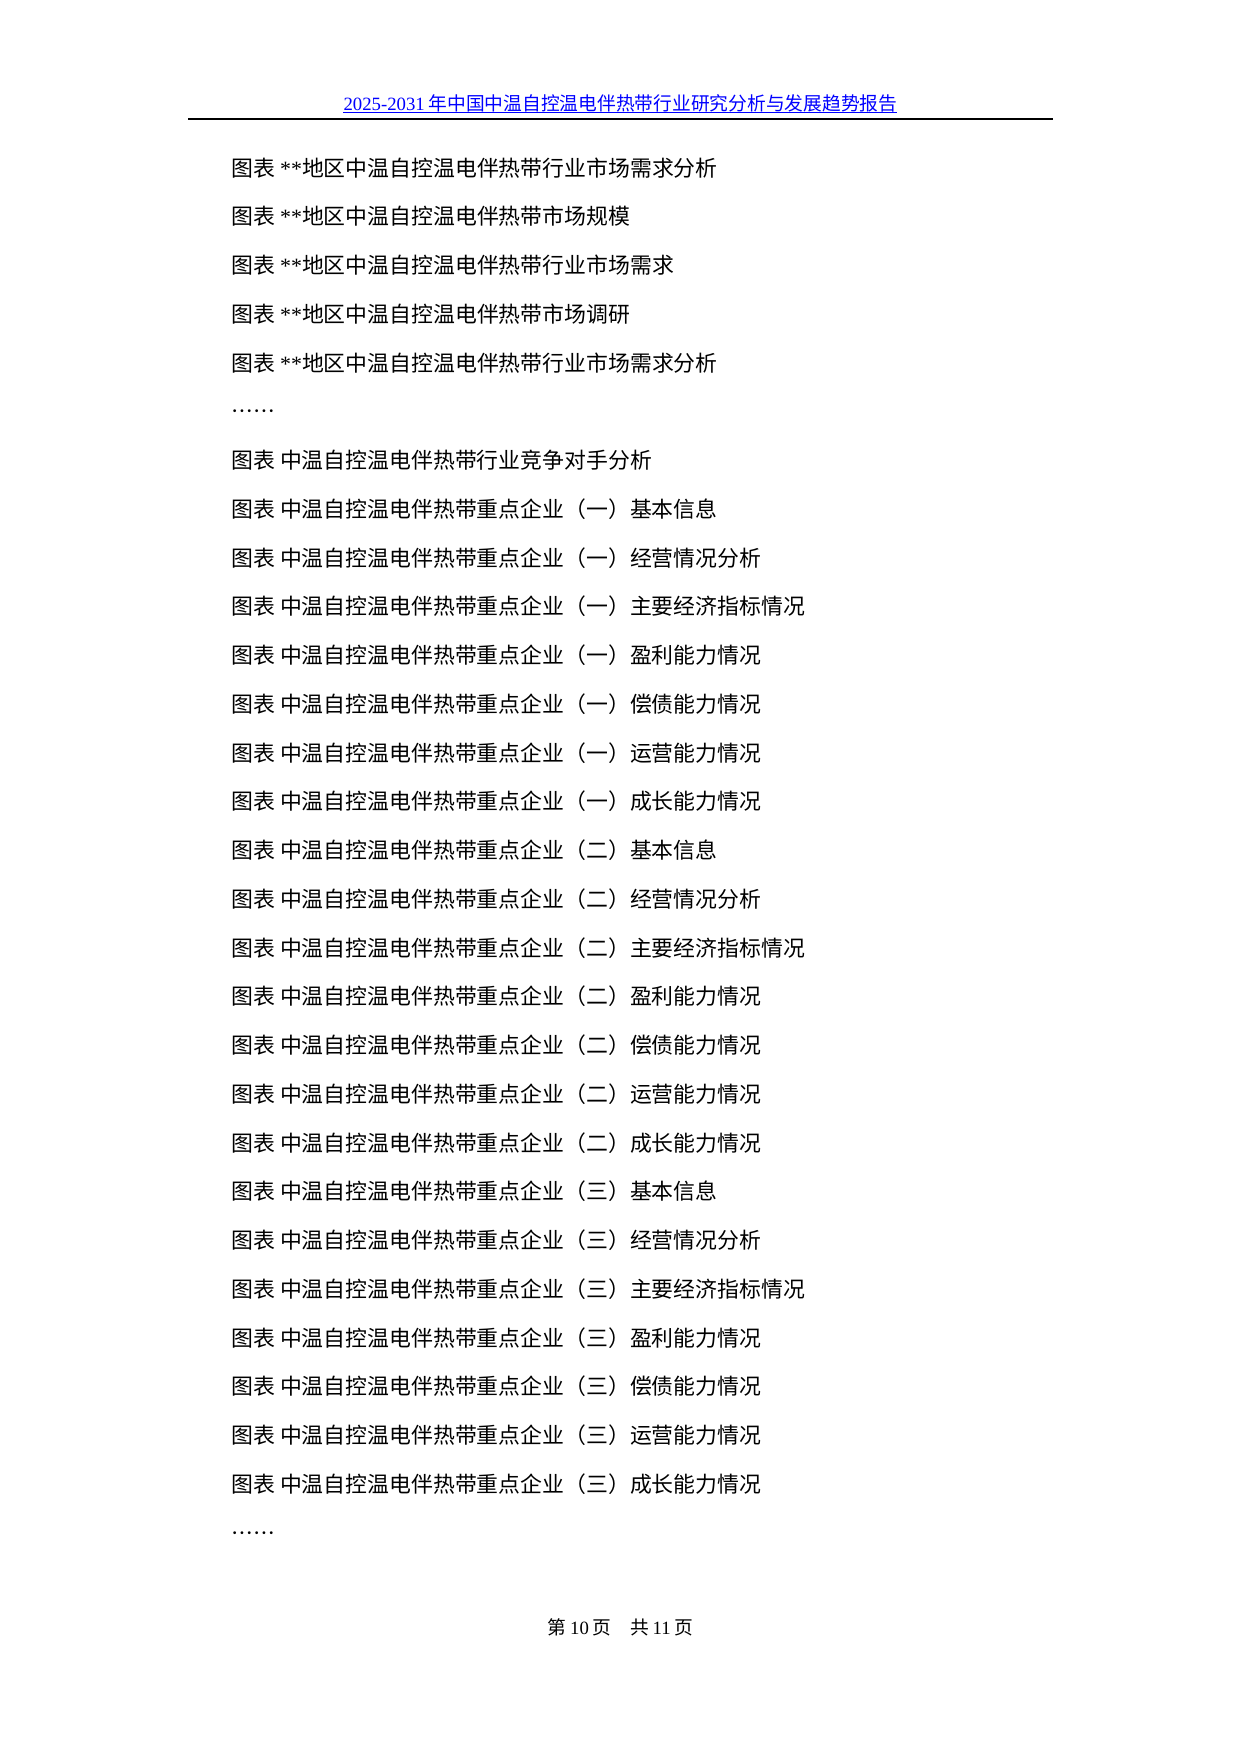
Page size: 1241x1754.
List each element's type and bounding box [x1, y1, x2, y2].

text [187, 150, 1053, 1548]
